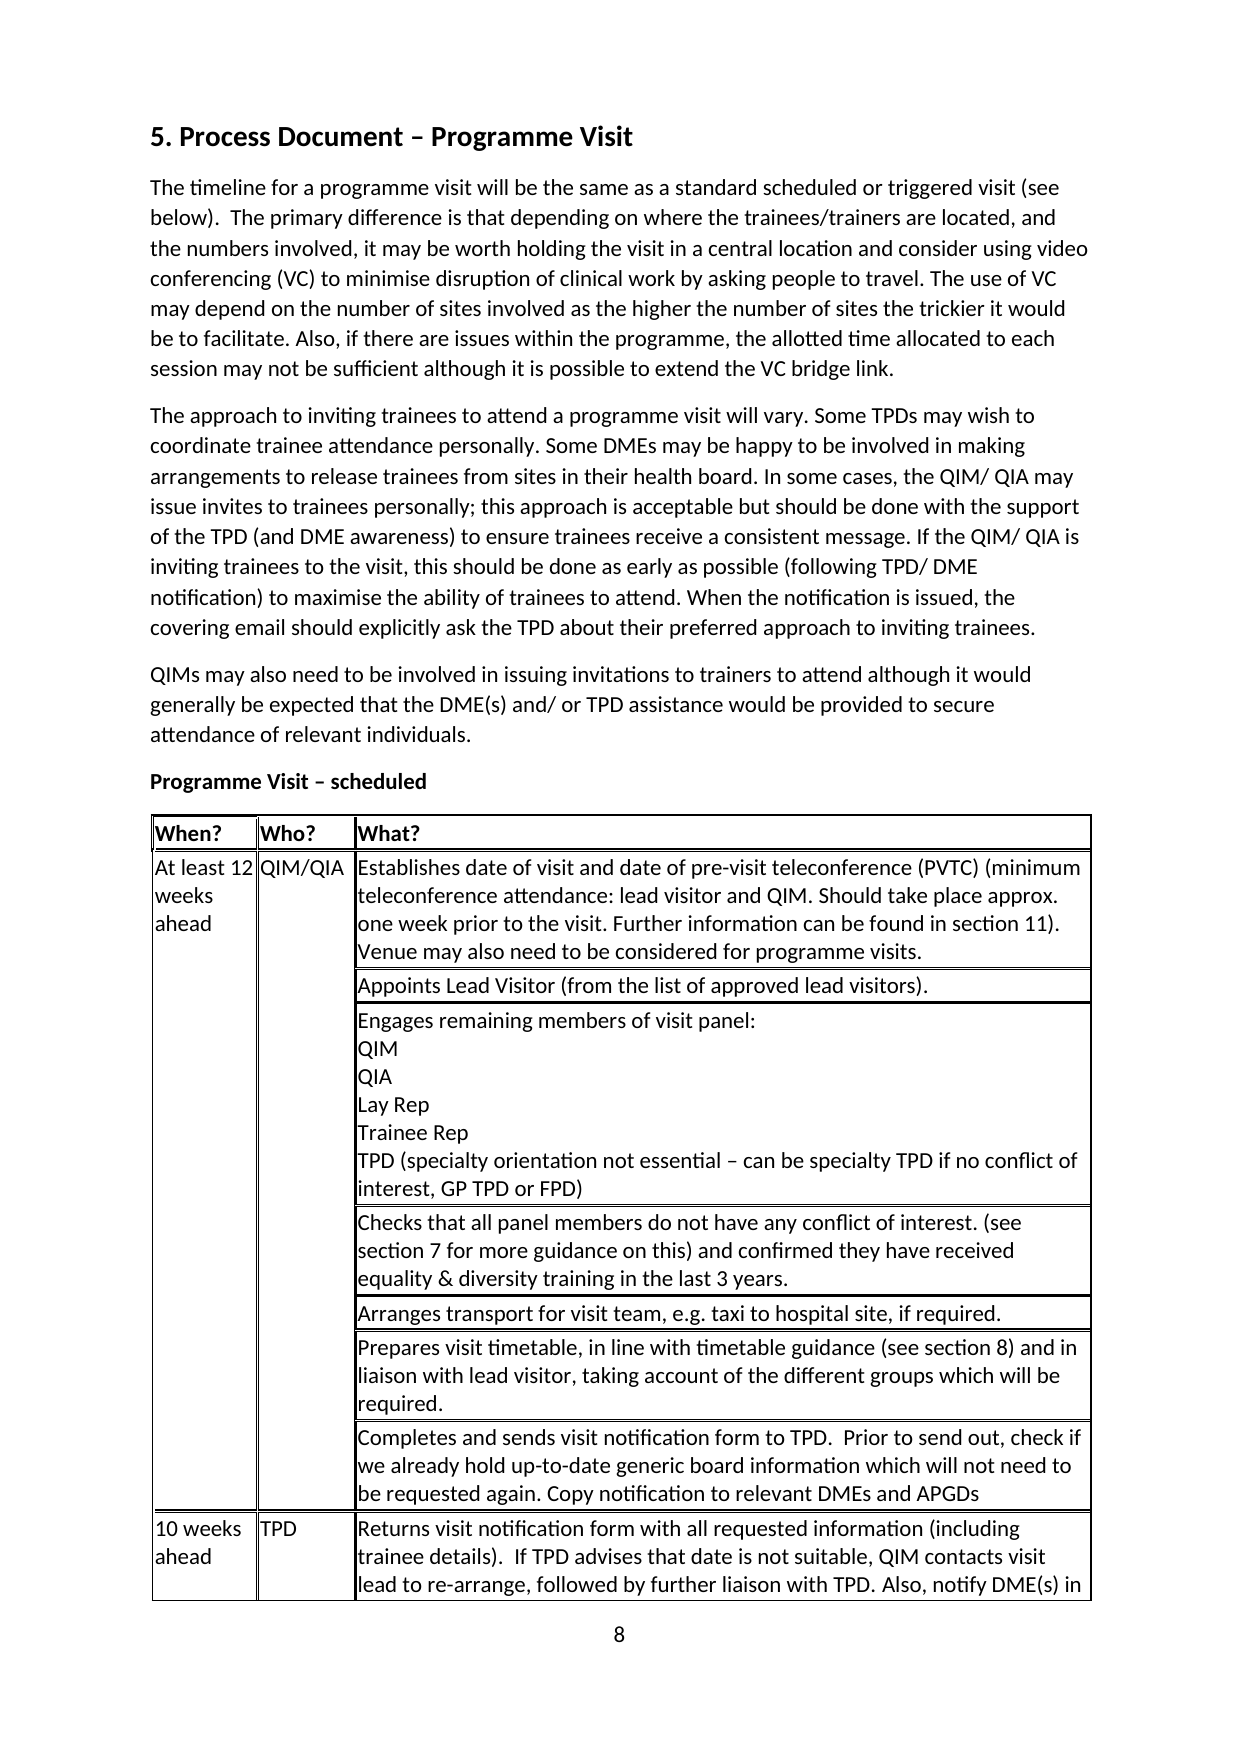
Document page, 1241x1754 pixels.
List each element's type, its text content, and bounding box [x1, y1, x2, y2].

table_cell At least 12 weeks ahead [153, 848, 256, 1509]
text Programme Visit – scheduled [150, 767, 1090, 795]
table_cell Arranges transport for visit team, e.g. taxi to hospital site, if required. [357, 1297, 1090, 1328]
table_cell Checks that all panel members do not have any conflict of interest. (see section 7 for more guidance on this) and confirmed they have received equality & diversity training in the last 3 years. [357, 1207, 1090, 1294]
table_header When? [154, 817, 257, 848]
table_cell Completes and sends visit notification form to TPD. Prior to send out, check if we already hold up-to-date generic board information which will not need to be requested again. Copy notification to relevant DMEs and APGDs [357, 1422, 1090, 1509]
table_cell Appoints Lead Visitor (from the list of approved lead visitors). [357, 970, 1090, 1001]
table_cell 10 weeks ahead [153, 1509, 256, 1599]
table_cell QIM/QIA [259, 852, 354, 1509]
table_cell Engages remaining members of visit panel: QIM QIA Lay Rep Trainee Rep TPD (specialty orientation not essential – can be specialty TPD if no conflict of interest, GP TPD or FPD) [357, 1004, 1090, 1203]
table_header What? [355, 816, 1090, 848]
table_cell Establishes date of visit and date of pre-visit teleconference (PVTC) (minimum teleconference attendance: lead visitor and QIM. Should take place approx. one week prior to the visit. Further information can be found in section 11). Venue may also need to be considered for programme visits. [357, 852, 1090, 967]
text The approach to inviting trainees to attend a programme visit will vary. Some TPDs may wish to coordinate trainee attendance personally. Some DMEs may be happy to be involved in making arrangements to release trainees from sites in their health board. In some cases, the QIM/ QIA may issue invites to trainees personally; this approach is acceptable but should be done with the support of the TPD (and DME awareness) to ensure trainees receive a consistent message. If the QIM/ QIA is inviting trainees to the visit, this should be done as early as possible (following TPD/ DME notification) to maximise the ability of trainees to attend. When the notification is issued, the covering email should explicitly ask the TPD about their preferred approach to inviting trainees. [150, 401, 1090, 641]
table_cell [357, 1513, 1090, 1599]
text 5. Process Document – Programme Visit [150, 118, 1090, 154]
text QIMs may also need to be involved in issuing invitations to trainers to attend although it would generally be expected that the DME(s) and/ or TPD assistance would be provided to secure attendance of relevant individuals. [150, 660, 1090, 748]
table_cell TPD [259, 1513, 354, 1599]
table_header Who? [258, 816, 355, 848]
text The timeline for a programme visit will be the same as a standard scheduled or triggered visit (see below). The primary difference is that depending on where the trainees/trainers are located, and the numbers involved, it may be worth holding the visit in a central location and consider using video conferencing (VC) to minimise disruption of clinical work by asking people to travel. The use of VC may depend on the number of sites involved as the higher the number of sites the trickier it would be to facilitate. Also, if there are issues within the programme, the allotted time allocated to each session may not be sufficient although it is possible to extend the VC bridge link. [150, 173, 1090, 382]
table_cell Prepares visit timetable, in line with timetable guidance (see section 8) and in liaison with lead visitor, taking account of the different groups which will be required. [357, 1332, 1090, 1419]
